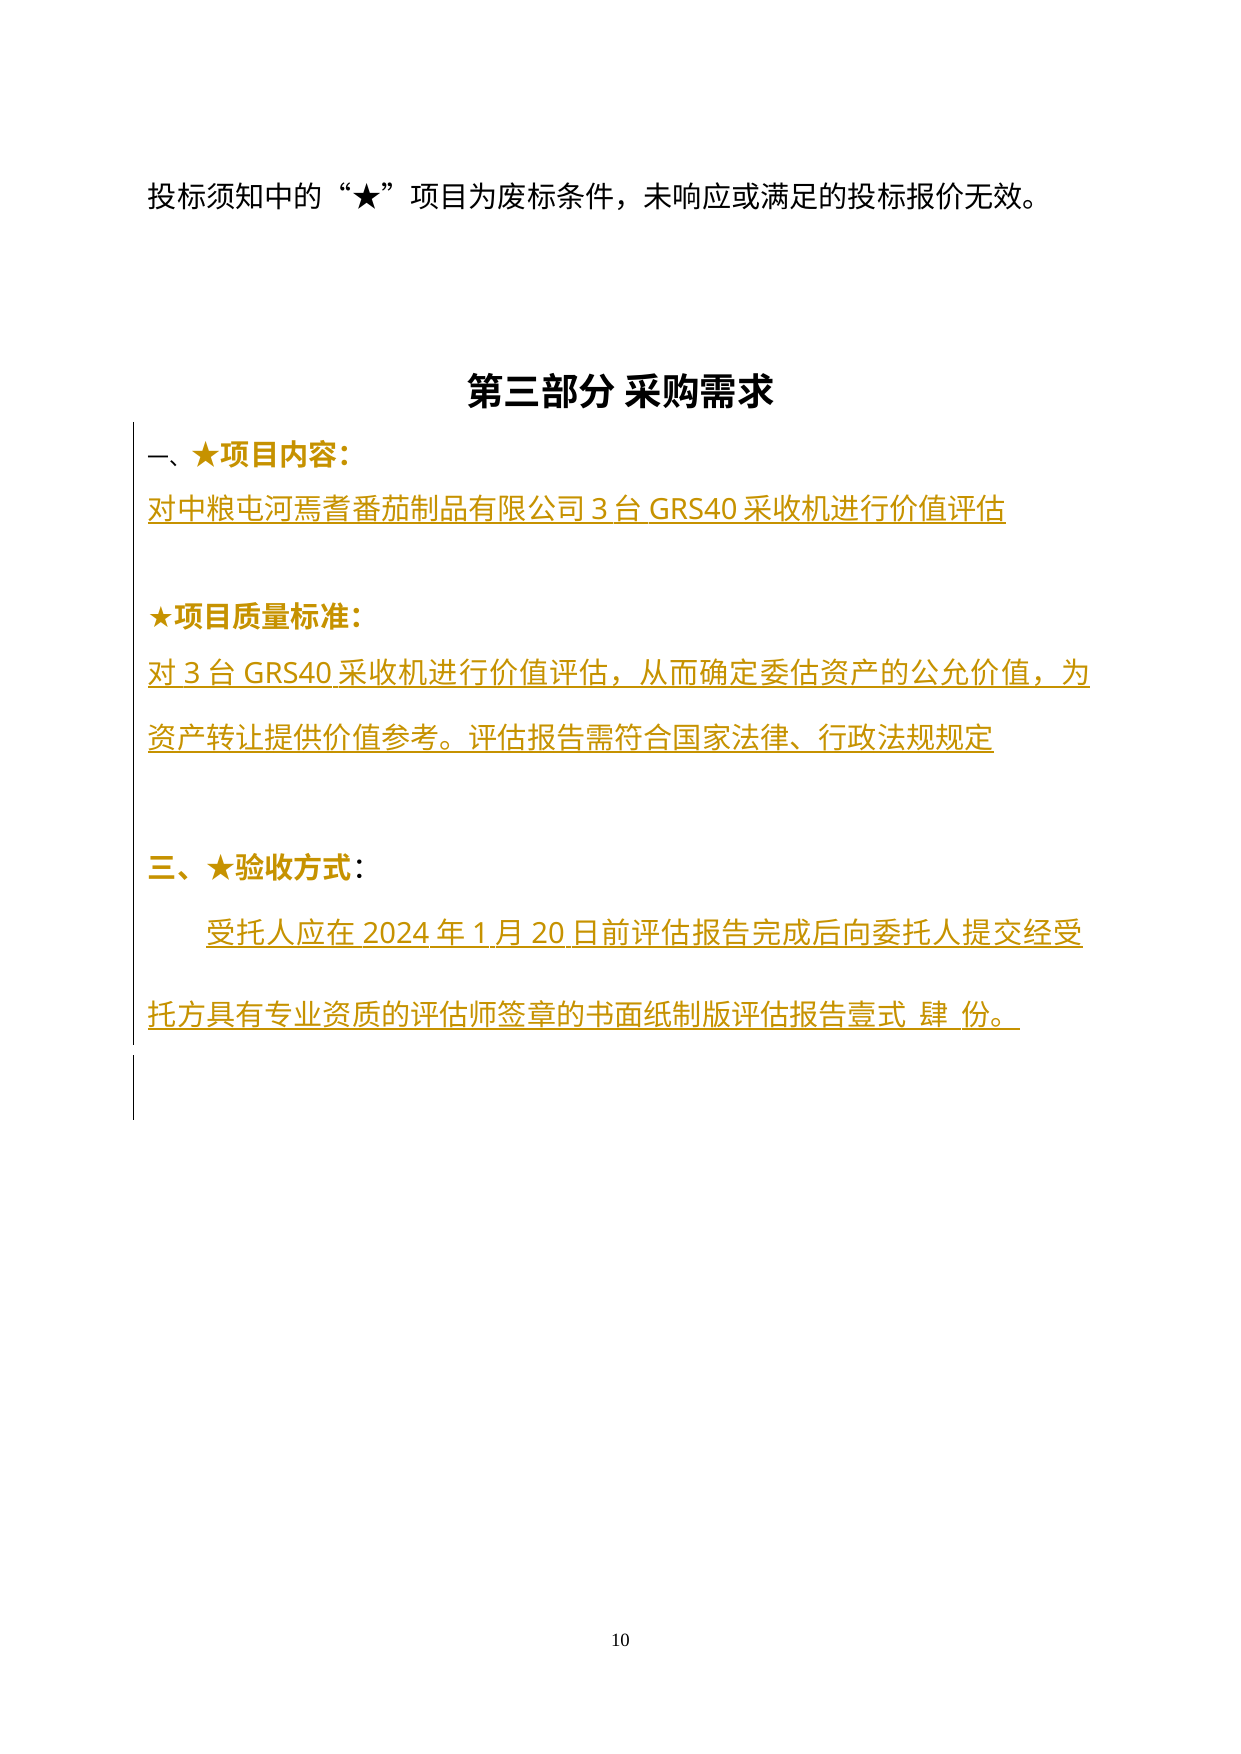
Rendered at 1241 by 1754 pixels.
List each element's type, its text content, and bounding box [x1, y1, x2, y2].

text 投标须知中的“★”项目为废标条件，未响应或满足的投标报价无效。 [148, 162, 1092, 227]
text 三、★验收方式： [148, 834, 1092, 899]
text 第三部分 采购需求 [148, 357, 1092, 422]
list ★项目质量标准： [148, 584, 1092, 639]
text 一、★项目内容： [148, 422, 1092, 476]
